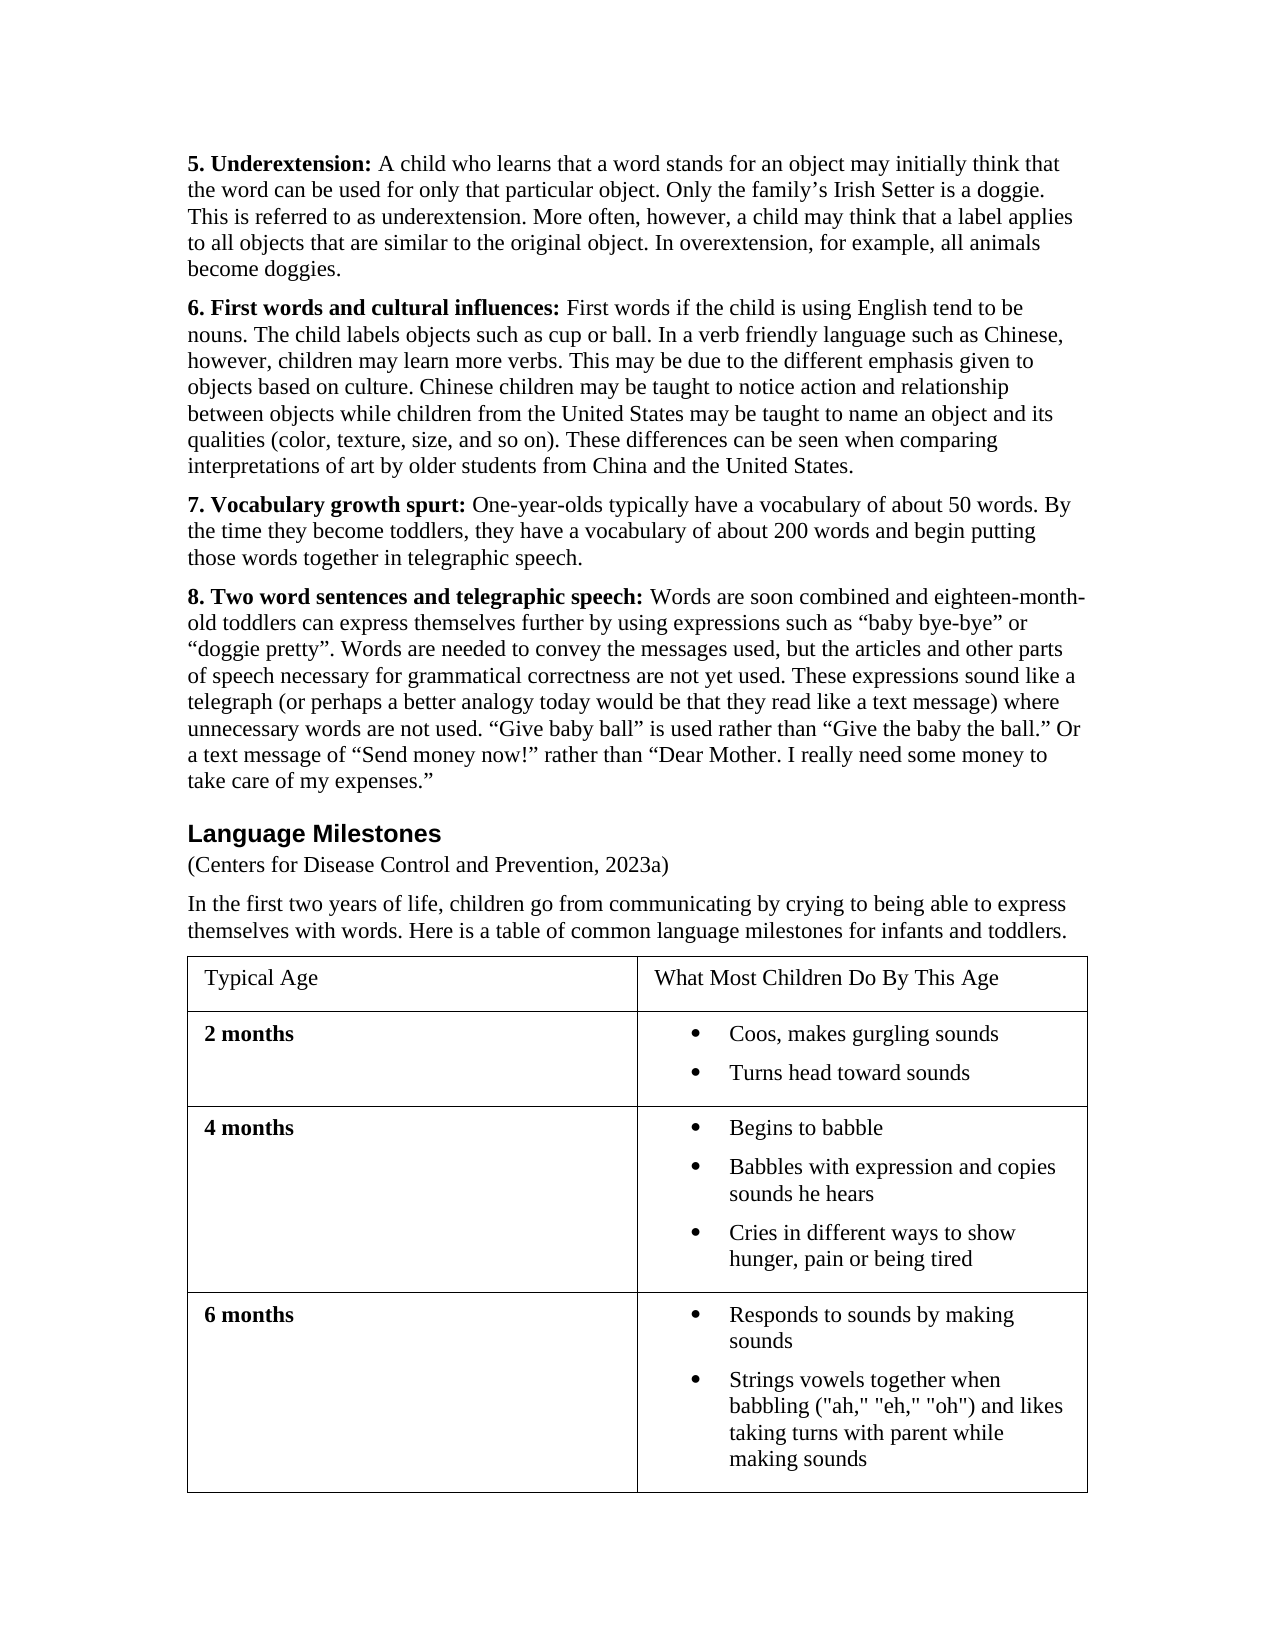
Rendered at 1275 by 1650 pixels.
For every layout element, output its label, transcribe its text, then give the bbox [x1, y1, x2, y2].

table_cell 2 months [188, 1012, 637, 1106]
text 8. Two word sentences and telegraphic speech: Words are soon combined and eighteen-month-old toddlers can express themselves further by using expressions such as “baby bye-bye” or “doggie pretty”. Words are needed to convey the messages used, but the articles and other parts of speech necessary for grammatical correctness are not yet used. These expressions sound like a telegraph (or perhaps a better analogy today would be that they read like a text message) where unnecessary words are not used. “Give baby ball” is used rather than “Give the baby the ball.” Or a text message of “Send money now!” rather than “Dear Mother. I really need some money to take care of my expenses.” [187, 583, 1087, 794]
text 5. Underextension: A child who learns that a word stands for an object may initially think that the word can be used for only that particular object. Only the family’s Irish Setter is a doggie. This is referred to as underextension. More often, however, a child may think that a label applies to all objects that are similar to the original object. In overextension, for example, all animals become doggies. [187, 150, 1087, 282]
text In the first two years of life, children go from communicating by crying to being able to express themselves with words. Here is a table of common language milestones for infants and toddlers. [187, 890, 1087, 943]
text 6. First words and cultural influences: First words if the child is using English tend to be nouns. The child labels objects such as cup or ball. In a verb friendly language such as Chinese, however, children may learn more verbs. This may be due to the different emphasis given to objects based on culture. Chinese children may be taught to notice action and relationship between objects while children from the United States may be taught to name an object and its qualities (color, texture, size, and so on). These differences can be seen when comparing interpretations of art by older students from China and the United States. [187, 294, 1087, 479]
table_cell Begins to babble Babbles with expression and copies sounds he hears Cries in different ways to show hunger, pain or being tired [638, 1107, 1087, 1292]
table_cell 4 months [188, 1107, 637, 1292]
table_cell Coos, makes gurgling sounds Turns head toward sounds [638, 1012, 1087, 1106]
text 7. Vocabulary growth spurt: One-year-olds typically have a vocabulary of about 50 words. By the time they become toddlers, they have a vocabulary of about 200 words and begin putting those words together in telegraphic speech. [187, 491, 1087, 570]
text (Centers for Disease Control and Prevention, 2023a) [187, 852, 1087, 878]
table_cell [638, 1293, 1087, 1492]
table_header Typical Age [188, 957, 637, 1011]
table_cell 6 months [188, 1293, 637, 1492]
table_header What Most Children Do By This Age [638, 957, 1087, 1011]
subtitle Language Milestones [187, 819, 1087, 847]
